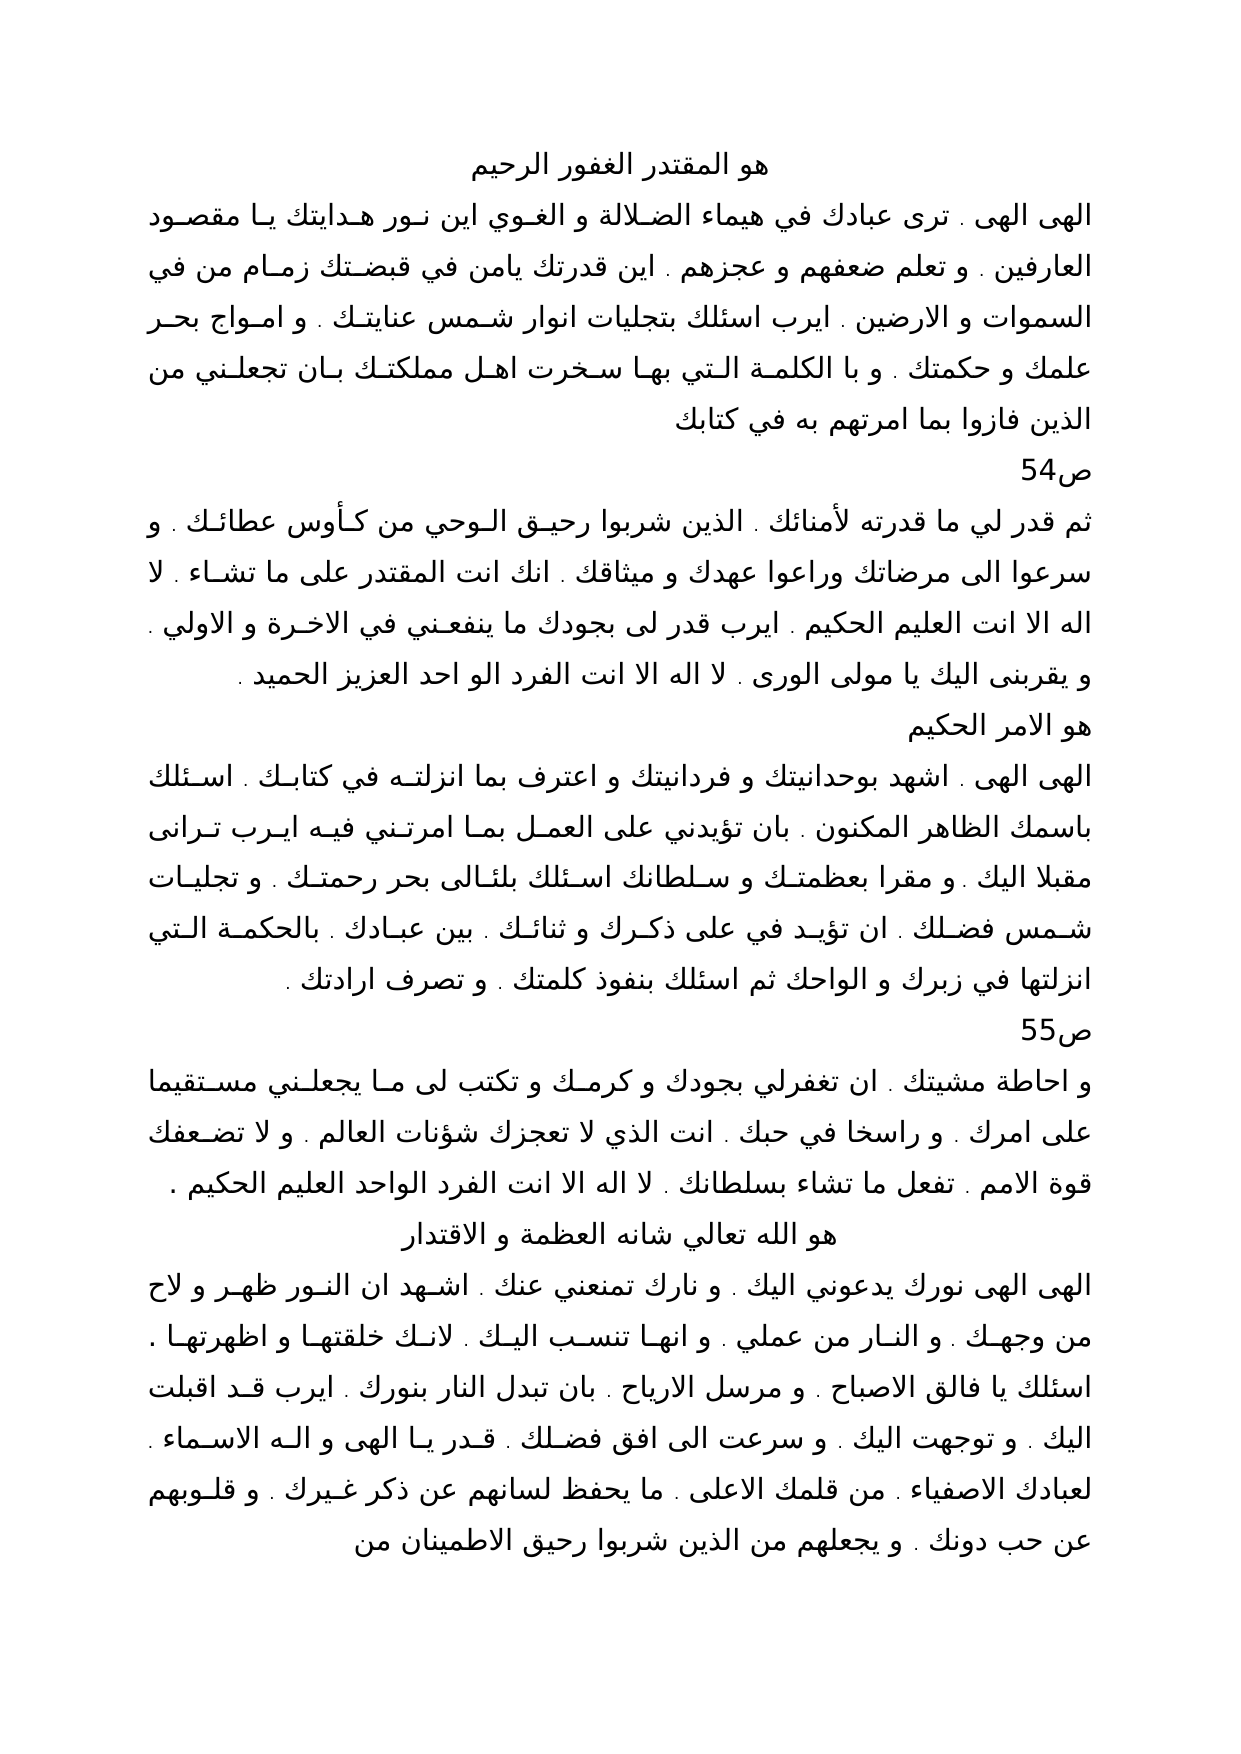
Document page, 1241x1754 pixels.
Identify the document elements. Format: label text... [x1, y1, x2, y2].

text هو المقتدر الغفور الرحيم [148, 148, 1092, 182]
text ص55 [148, 1014, 1092, 1048]
text الهی الهی نورك يدعوني اليك . و نارك تمنعني عنك . اشهد ان النور ظهر و لاح من وجهك . و النار من عملي . و انها تنسب اليك . لانك خلقتها و اظهرتها . اسئلك يا فالق الاصباح . و مرسل الاریاح . بان تبدل النار بنورك . ایرب قد اقبلت اليك . و توجهت اليك . و سرعت الى افق فضلك . قدر یا الهی و اله الاسماء . لعبادك الاصفياء . من قلمك الاعلى . ما یحفظ لسانهم عن ذكر غيرك . و قلوبهم عن حب دونك . و يجعلهم من الذين شربوا رحيق الاطمينان من [148, 1268, 1092, 1557]
text ثم قدر لي ما قدرته لأمنائك . الذين شربوا رحيق الوحي من كأوس عطائك . و سرعوا الى مرضاتك وراعوا عهدك و میثاقك . انك انت المقتدر علی ما تشاء . لا اله الا انت العليم الحكيم . ایرب قدر لى بجودك ما ينفعني في الاخرة و الاولي . و یقربنی اليك يا مولی الوری . لا اله الا انت الفرد الو احد العزيز الحميد . [148, 504, 1092, 691]
text هو الله تعالي شانه العظمة و الاقتدار [148, 1217, 1092, 1251]
text هو الامر الحكيم [148, 708, 1092, 742]
text الهی الهی . تری عبادك في هیماء الضلالة و الغوي این نور هدایتك یا مقصود العارفين . و تعلم ضعفهم و عجزهم . این قدرتك يامن في قبضتك زمام من في السموات و الارضين . ایرب اسئلك بتجلیات انوار شمس عنايتك . و امواج بحر علمك و حكمتك . و با الكلمة التي بها سخرت اهل مملكتك بان تجعلني من الذين فازوا بما امرتهم به في كتابك [148, 199, 1092, 436]
text ص54 [148, 453, 1092, 487]
text الهی الهی . اشهد بوحدانيتك و فردانيتك و اعترف بما انزلته في كتابك . اسئلك باسمك الظاهر المكنون . بان تؤيدني على العمل بما امرتني فيه ایرب ترانی مقبلا اليك . و مقرا بعظمتك و سلطانك اسئلك بلئالى بحر رحمتك . و تجلیات شمس فضلك . ان تؤيد في على ذكرك و ثنائك . بين عبادك . بالحكمة التي انزلتها في زبرك و الواحك ثم اسئلك بنفوذ كلمتك . و تصرف ارادتك . [148, 759, 1092, 997]
text و احاطة مشيتك . ان تغفرلي بجودك و كرمك و تكتب لى ما يجعلني مستقيما على امرك . و راسخا في حبك . انت الذي لا تعجزك شؤنات العالم . و لا تضعفك قوة الامم . تفعل ما تشاء بسلطانك . لا اله الا انت الفرد الواحد العليم الحكيم . [148, 1064, 1092, 1200]
